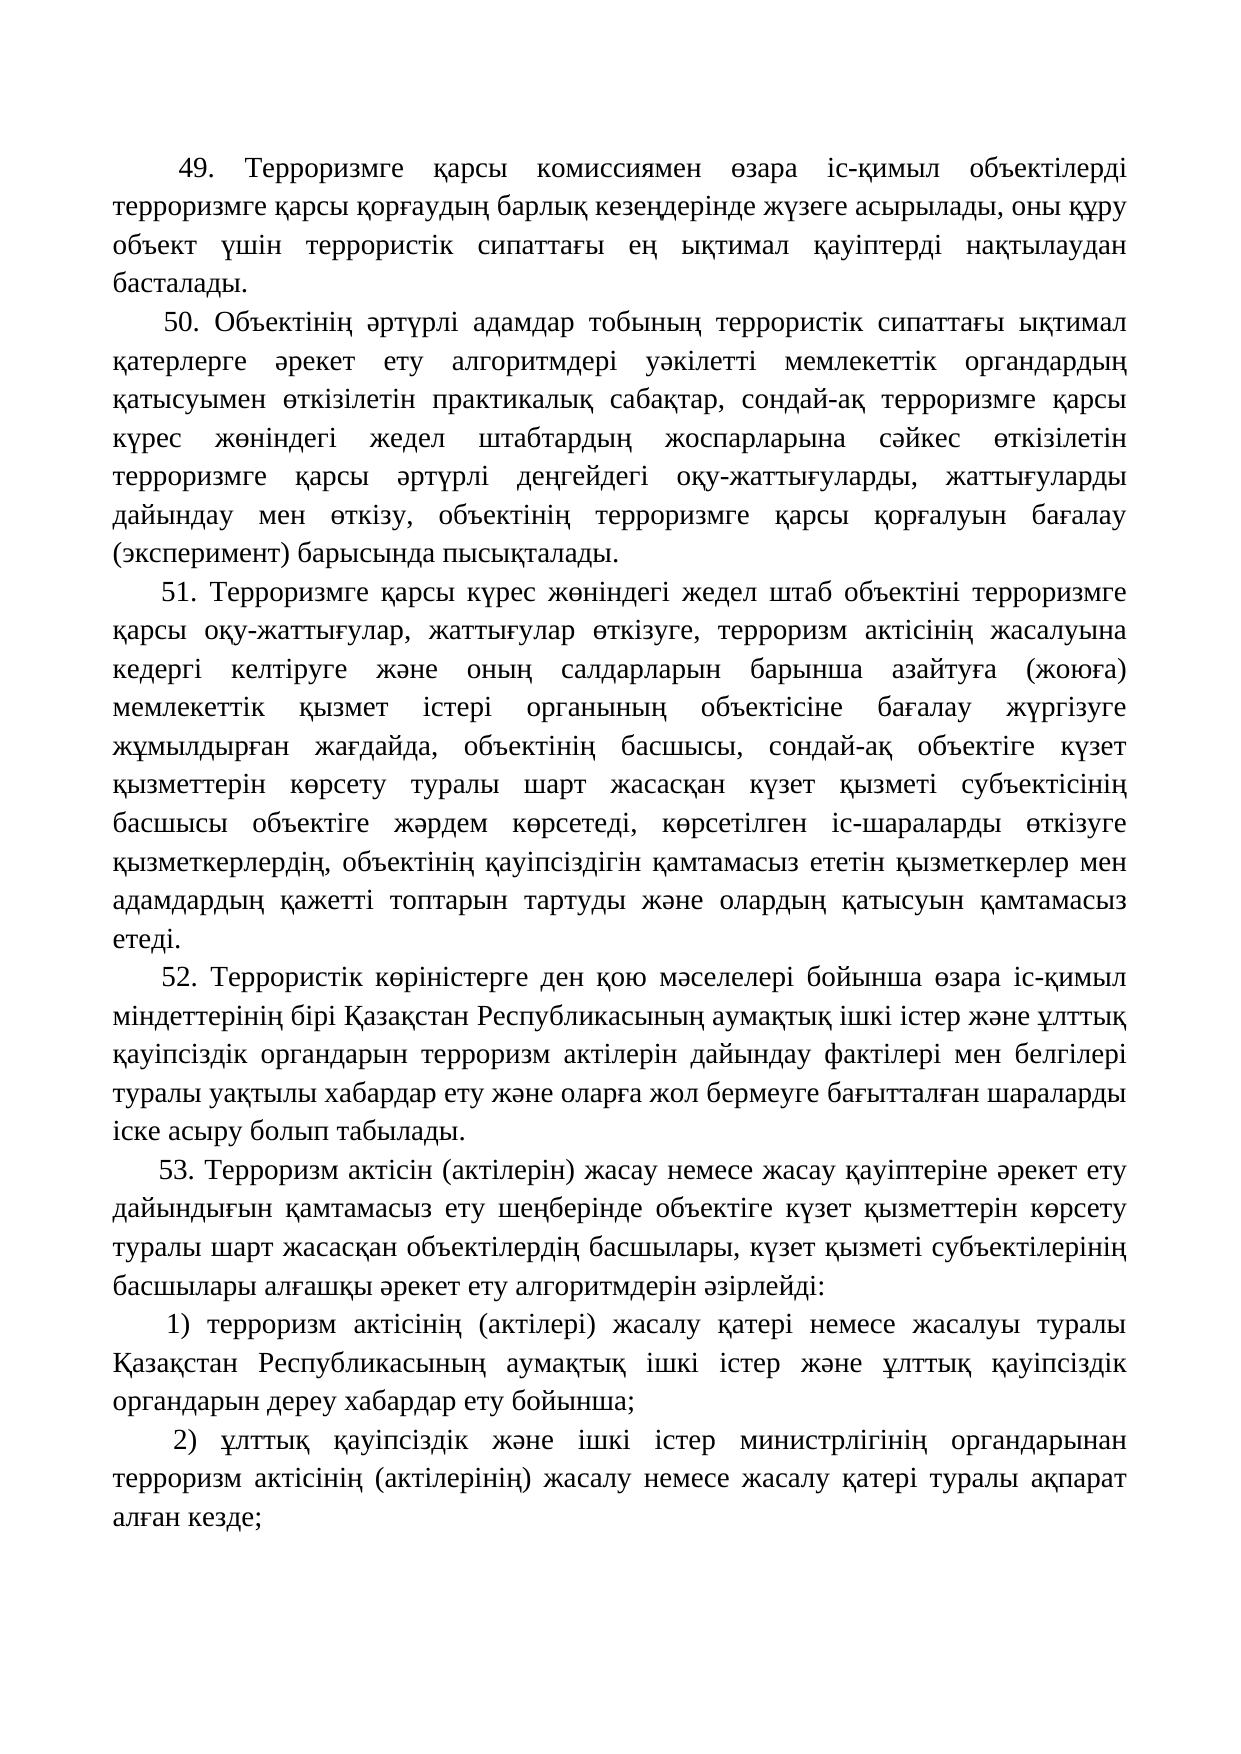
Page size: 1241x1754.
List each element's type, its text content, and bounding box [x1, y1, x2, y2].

text 51. Терроризмге қарсы күрес жөніндегі жедел штаб объектіні терроризмге қарсы оқу-жаттығулар, жаттығулар өткізуге, терроризм актісінің жасалуына кедергі келтіруге және оның салдарларын барынша азайтуға (жоюға) мемлекеттік қызмет істері органының объектісіне бағалау жүргізуге жұмылдырған жағдайда, объектінің басшысы, сондай-ақ объектіге күзет қызметтерін көрсету туралы шарт жасасқан күзет қызметі субъектісінің басшысы объектіге жәрдем көрсетеді, көрсетілген іс-шараларды өткізуге қызметкерлердің, объектінің қауіпсіздігін қамтамасыз ететін қызметкерлер мен адамдардың қажетті топтарын тартуды және олардың қатысуын қамтамасыз етеді. [112, 574, 1128, 954]
text 53. Терроризм актісін (актілерін) жасау немесе жасау қауіптеріне әрекет ету дайындығын қамтамасыз ету шеңберінде объектіге күзет қызметтерін көрсету туралы шарт жасасқан объектілердің басшылары, күзет қызметі субъектілерінің басшылары алғашқы әрекет ету алгоритмдерін әзірлейді: [112, 1152, 1128, 1301]
text 1) терроризм актісінің (актілері) жасалу қатері немесе жасалуы туралы Қазақстан Республикасының аумақтық ішкі істер және ұлттық қауіпсіздік органдарын дереу хабардар ету бойынша; [112, 1306, 1128, 1417]
text 50. Объектінің әртүрлі адамдар тобының террористік сипаттағы ықтимал қатерлерге әрекет ету алгоритмдері уәкілетті мемлекеттік органдардың қатысуымен өткізілетін практикалық сабақтар, сондай-ақ терроризмге қарсы күрес жөніндегі жедел штабтардың жоспарларына сәйкес өткізілетін терроризмге қарсы әртүрлі деңгейдегі оқу-жаттығуларды, жаттығуларды дайындау мен өткізу, объектінің терроризмге қарсы қорғалуын бағалау (эксперимент) барысында пысықталады. [112, 304, 1128, 569]
text 49. Терроризмге қарсы комиссиямен өзара іс-қимыл объектілерді терроризмге қарсы қорғаудың барлық кезеңдерінде жүзеге асырылады, оны құру объект үшін террористік сипаттағы ең ықтимал қауіптерді нақтылаудан басталады. [112, 150, 1128, 299]
text 2) ұлттық қауіпсіздік және ішкі істер министрлігінің органдарынан терроризм актісінің (актілерінің) жасалу немесе жасалу қатері туралы ақпарат алған кезде; [112, 1422, 1128, 1532]
text 52. Террористік көріністерге ден қою мәселелері бойынша өзара іс-қимыл міндеттерінің бірі Қазақстан Республикасының аумақтық ішкі істер және ұлттық қауіпсіздік органдарын терроризм актілерін дайындау фактілері мен белгілері туралы уақтылы хабардар ету және оларға жол бермеуге бағытталған шараларды іске асыру болып табылады. [112, 959, 1128, 1147]
